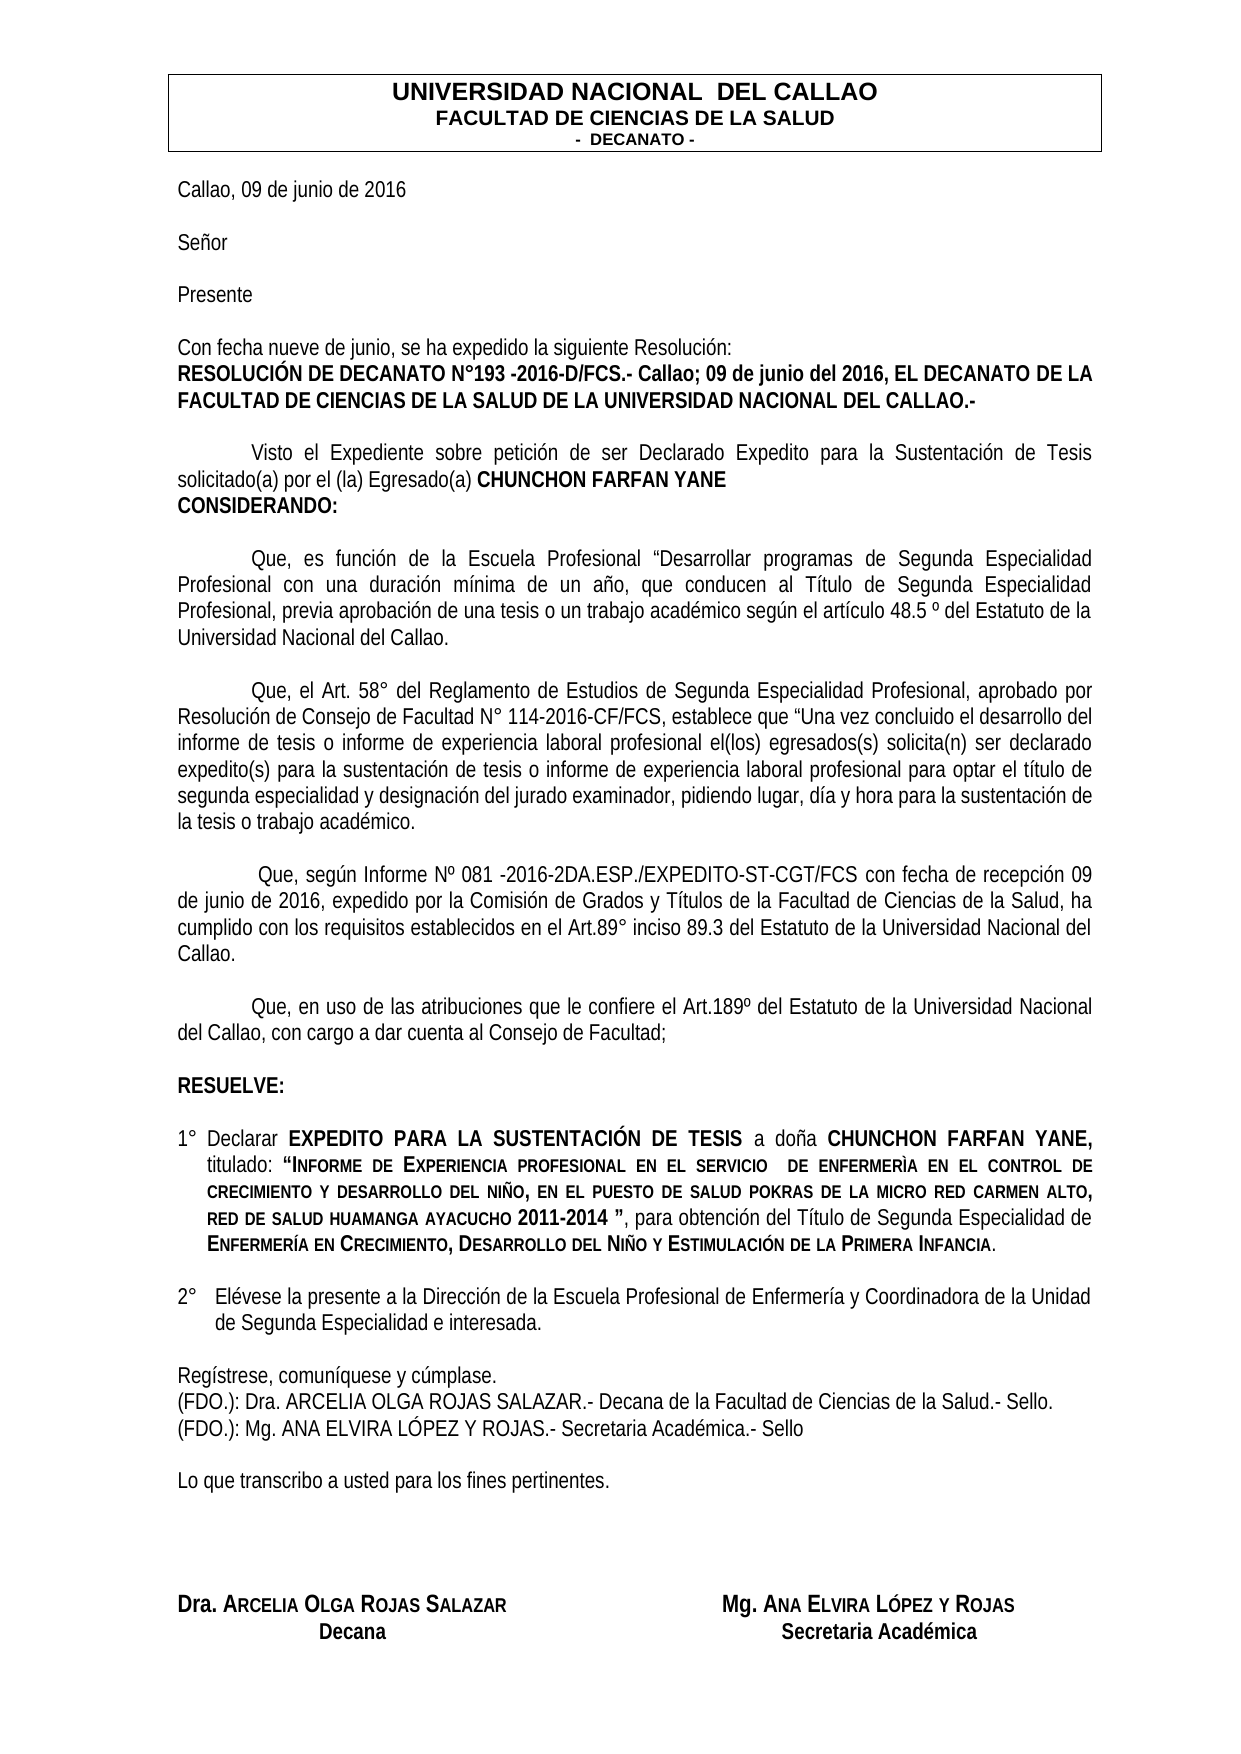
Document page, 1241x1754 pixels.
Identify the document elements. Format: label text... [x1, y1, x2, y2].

text CONSIDERANDO: [177, 492, 1093, 518]
text Regístrese, comuníquese y cúmplase. [177, 1362, 1093, 1388]
text Visto el Expediente sobre petición de ser Declarado Expedito para la Sustentación de Tesis solicitado(a) por el (la) Egresado(a) CHUNCHON FARFAN YANE [177, 439, 1093, 492]
text Callao, 09 de junio de 2016 [177, 176, 1093, 202]
text Que, es función de la Escuela Profesional “Desarrollar programas de Segunda Especialidad Profesional con una duración mínima de un año, que conducen al Título de Segunda Especialidad Profesional, previa aprobación de una tesis o un trabajo académico según el artículo 48.5 º del Estatuto de la Universidad Nacional del Callao. [177, 545, 1093, 650]
text Lo que transcribo a usted para los fines pertinentes. [177, 1467, 1093, 1493]
text RESUELVE: [177, 1072, 1093, 1098]
text (FDO.): Mg. ANA ELVIRA LÓPEZ Y ROJAS.- Secretaria Académica.- Sello [177, 1414, 1093, 1441]
text Señor [177, 228, 1093, 255]
text Con fecha nueve de junio, se ha expedido la siguiente Resolución: [177, 334, 1093, 360]
text Decana Secretaria Académica [177, 1618, 1093, 1644]
text (FDO.): Dra. ARCELIA OLGA ROJAS SALAZAR.- Decana de la Facultad de Ciencias de la Salud.- Sello. [177, 1388, 1093, 1414]
text 2° Elévese la presente a la Dirección de la Escuela Profesional de Enfermería y Coordinadora de la Unidad de Segunda Especialidad e interesada. [177, 1283, 1093, 1335]
text 1° Declarar EXPEDITO PARA LA SUSTENTACIÓN DE TESIS a doña CHUNCHON FARFAN YANE, titulado: “Informe de Experiencia profesional en el servicio de enfermerìa en el control de crecimiento y desarrollo del niño, en el puesto de salud pokras de la micro red carmen alto, red de salud huamanga ayacucho 2011-2014 ”, para obtención del Título de Segunda Especialidad de Enfermería en Crecimiento, Desarrollo del Niño y Estimulación de la Primera Infancia. [177, 1124, 1093, 1256]
text Presente [177, 281, 1093, 308]
text Que, según Informe Nº 081 -2016-2DA.ESP./EXPEDITO-ST-CGT/FCS con fecha de recepción 09 de junio de 2016, expedido por la Comisión de Grados y Títulos de la Facultad de Ciencias de la Salud, ha cumplido con los requisitos establecidos en el Art.89° inciso 89.3 del Estatuto de la Universidad Nacional del Callao. [177, 861, 1093, 966]
text Que, en uso de las atribuciones que le confiere el Art.189º del Estatuto de la Universidad Nacional del Callao, con cargo a dar cuenta al Consejo de Facultad; [177, 993, 1093, 1046]
text Que, el Art. 58° del Reglamento de Estudios de Segunda Especialidad Profesional, aprobado por Resolución de Consejo de Facultad N° 114-2016-CF/FCS, establece que “Una vez concluido el desarrollo del informe de tesis o informe de experiencia laboral profesional el(los) egresados(s) solicita(n) ser declarado expedito(s) para la sustentación de tesis o informe de experiencia laboral profesional para optar el título de segunda especialidad y designación del jurado examinador, pidiendo lugar, día y hora para la sustentación de la tesis o trabajo académico. [177, 677, 1093, 835]
text RESOLUCIÓN DE DECANATO N°193 -2016-D/FCS.- Callao; 09 de junio del 2016, EL DECANATO de LA FACULTAD DE CIENCIAS DE LA SALUD DE LA UNIVERSIDAD NACIONAL DEL CALLAO.- [177, 360, 1093, 413]
text Dra. Arcelia Olga Rojas Salazar Mg. Ana Elvira López y Rojas [177, 1589, 1093, 1618]
